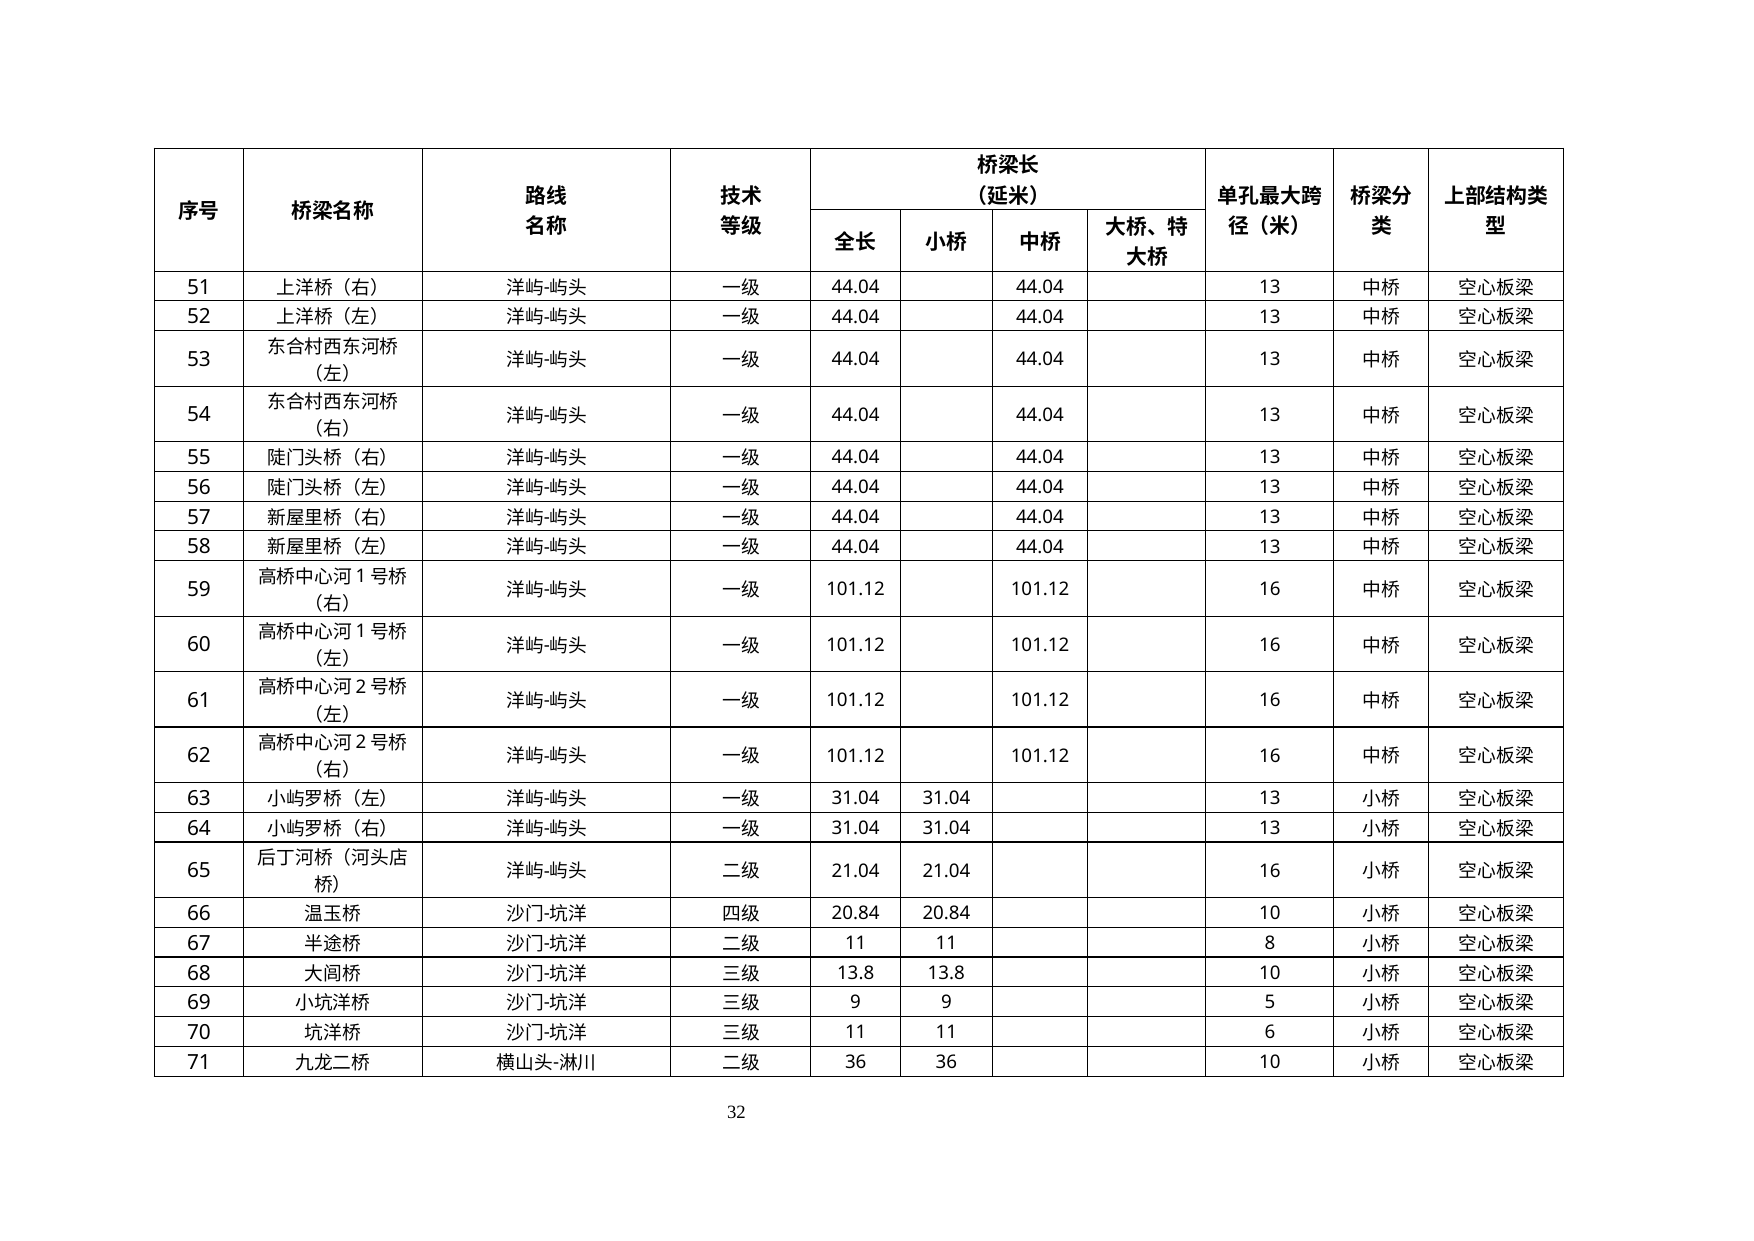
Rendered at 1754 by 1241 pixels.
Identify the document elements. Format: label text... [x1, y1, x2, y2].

table_cell 三级 [671, 1017, 810, 1046]
table_cell 小坑洋桥 [244, 987, 422, 1016]
table_cell [1088, 387, 1205, 441]
table_cell [993, 928, 1087, 956]
table_cell 小桥 [1334, 1047, 1428, 1076]
table_cell 洋屿-屿头 [423, 472, 670, 501]
table_cell 洋屿-屿头 [423, 617, 670, 671]
table_cell [1088, 958, 1205, 986]
table_header 技术 等级 [671, 149, 810, 271]
table_cell 空心板梁 [1429, 331, 1563, 386]
table_cell 11 [811, 1017, 900, 1046]
table_cell [1088, 987, 1205, 1016]
table_cell [993, 1047, 1087, 1076]
table_cell 31.04 [811, 813, 900, 841]
table_cell 16 [1206, 672, 1333, 726]
table_cell 13 [1206, 502, 1333, 530]
table_cell 沙门-坑洋 [423, 928, 670, 956]
table_cell 空心板梁 [1429, 1047, 1563, 1076]
table_cell [993, 898, 1087, 927]
table_cell 沙门-坑洋 [423, 958, 670, 986]
table_cell 20.84 [901, 898, 992, 927]
table_cell 小屿罗桥（左） [244, 783, 422, 812]
table_cell 小桥 [1334, 843, 1428, 897]
table_cell [901, 502, 992, 530]
table_cell 坑洋桥 [244, 1017, 422, 1046]
table_cell 101.12 [811, 728, 900, 782]
table_cell 高桥中心河1号桥（左） [244, 617, 422, 671]
table_cell 空心板梁 [1429, 472, 1563, 501]
table_cell 101.12 [811, 617, 900, 671]
table_cell 44.04 [993, 531, 1087, 560]
table_cell 小桥 [1334, 1017, 1428, 1046]
table_cell [901, 301, 992, 330]
table_cell 一级 [671, 783, 810, 812]
table_cell 一级 [671, 728, 810, 782]
table_cell 空心板梁 [1429, 898, 1563, 927]
table_cell [1088, 502, 1205, 530]
table_cell 一级 [671, 617, 810, 671]
table_cell 小桥 [1334, 928, 1428, 956]
table_header 桥梁分类 [1334, 149, 1428, 271]
table_cell 温玉桥 [244, 898, 422, 927]
table_cell [901, 672, 992, 726]
table_cell 31.04 [901, 783, 992, 812]
table_cell 21.04 [901, 843, 992, 897]
table_cell 101.12 [811, 672, 900, 726]
table_cell 中桥 [1334, 472, 1428, 501]
table_cell 陡门头桥（左） [244, 472, 422, 501]
table_cell 洋屿-屿头 [423, 301, 670, 330]
table_cell 13 [1206, 472, 1333, 501]
table_cell 31.04 [811, 783, 900, 812]
table_cell 101.12 [993, 728, 1087, 782]
table_cell 洋屿-屿头 [423, 561, 670, 616]
table_cell 11 [811, 928, 900, 956]
table_header 单孔最大跨径（米） [1206, 149, 1333, 271]
table_cell [1088, 301, 1205, 330]
table_cell 16 [1206, 728, 1333, 782]
table_cell 36 [901, 1047, 992, 1076]
table_cell 洋屿-屿头 [423, 442, 670, 471]
table_cell 小桥 [1334, 783, 1428, 812]
table_cell 空心板梁 [1429, 728, 1563, 782]
table_cell 洋屿-屿头 [423, 813, 670, 841]
table_cell 63 [155, 783, 243, 812]
table_cell [993, 1017, 1087, 1046]
table_cell 101.12 [993, 617, 1087, 671]
table_cell 空心板梁 [1429, 387, 1563, 441]
table_cell 16 [1206, 843, 1333, 897]
table_cell 中桥 [1334, 728, 1428, 782]
table_cell 新屋里桥（左） [244, 531, 422, 560]
table_cell 61 [155, 672, 243, 726]
table_cell 31.04 [901, 813, 992, 841]
table_cell 44.04 [993, 502, 1087, 530]
table_cell 空心板梁 [1429, 502, 1563, 530]
table_cell 13 [1206, 813, 1333, 841]
table_cell 中桥 [1334, 272, 1428, 300]
table_cell 上洋桥（右） [244, 272, 422, 300]
table_cell 三级 [671, 987, 810, 1016]
table_cell 一级 [671, 331, 810, 386]
table_cell 101.12 [811, 561, 900, 616]
table_cell 44.04 [993, 331, 1087, 386]
table_cell 44.04 [993, 272, 1087, 300]
table_cell 空心板梁 [1429, 672, 1563, 726]
table_cell [1088, 843, 1205, 897]
table_cell 67 [155, 928, 243, 956]
table_cell 53 [155, 331, 243, 386]
table_cell 洋屿-屿头 [423, 728, 670, 782]
table_cell 44.04 [993, 472, 1087, 501]
table_header 桥梁名称 [244, 149, 422, 271]
table_cell 一级 [671, 301, 810, 330]
table_cell 洋屿-屿头 [423, 387, 670, 441]
table_cell 21.04 [811, 843, 900, 897]
table_cell 小桥 [901, 210, 992, 271]
table_cell 13 [1206, 531, 1333, 560]
table_cell 44.04 [811, 472, 900, 501]
table_cell 空心板梁 [1429, 958, 1563, 986]
table_header 序号 [155, 149, 243, 271]
table_cell 大闾桥 [244, 958, 422, 986]
table_cell 高桥中心河2号桥（右） [244, 728, 422, 782]
table_cell 44.04 [811, 387, 900, 441]
table_cell 10 [1206, 1047, 1333, 1076]
table_cell 51 [155, 272, 243, 300]
table_cell [1088, 813, 1205, 841]
table_cell 中桥 [1334, 301, 1428, 330]
table_cell 中桥 [1334, 442, 1428, 471]
table_cell 中桥 [1334, 387, 1428, 441]
table_cell 70 [155, 1017, 243, 1046]
table_cell 62 [155, 728, 243, 782]
table_cell 11 [901, 1017, 992, 1046]
table_cell [901, 728, 992, 782]
table_cell 44.04 [993, 301, 1087, 330]
table_cell 中桥 [1334, 672, 1428, 726]
table_cell 13 [1206, 387, 1333, 441]
table_cell 一级 [671, 531, 810, 560]
table_cell 九龙二桥 [244, 1047, 422, 1076]
table_cell 13 [1206, 301, 1333, 330]
table_cell 44.04 [811, 442, 900, 471]
table_cell 52 [155, 301, 243, 330]
table_cell 横山头-淋川 [423, 1047, 670, 1076]
table_cell 13.8 [901, 958, 992, 986]
table_cell 一级 [671, 672, 810, 726]
table_cell 小屿罗桥（右） [244, 813, 422, 841]
table_cell 中桥 [1334, 502, 1428, 530]
table_cell 后丁河桥（河头店桥） [244, 843, 422, 897]
table_cell [1088, 1017, 1205, 1046]
table_cell [1088, 672, 1205, 726]
table_cell 64 [155, 813, 243, 841]
table_cell 13 [1206, 783, 1333, 812]
table_cell 洋屿-屿头 [423, 502, 670, 530]
table_cell 一级 [671, 472, 810, 501]
table_cell [993, 783, 1087, 812]
table_cell 101.12 [993, 672, 1087, 726]
table_cell 65 [155, 843, 243, 897]
table_cell 高桥中心河1号桥（右） [244, 561, 422, 616]
table_cell 60 [155, 617, 243, 671]
table_cell 一级 [671, 502, 810, 530]
table_cell 中桥 [1334, 617, 1428, 671]
table_cell 10 [1206, 958, 1333, 986]
table_cell [1088, 1047, 1205, 1076]
table_cell 5 [1206, 987, 1333, 1016]
table_cell 13.8 [811, 958, 900, 986]
table_cell 44.04 [993, 442, 1087, 471]
table_cell [1088, 472, 1205, 501]
table_cell 16 [1206, 617, 1333, 671]
table_cell 新屋里桥（右） [244, 502, 422, 530]
table_cell [1088, 272, 1205, 300]
table_cell 57 [155, 502, 243, 530]
table_header 路线 名称 [423, 149, 670, 271]
table_cell 上洋桥（左） [244, 301, 422, 330]
table_cell [901, 617, 992, 671]
table_header 上部结构类型 [1429, 149, 1563, 271]
table_cell [1088, 783, 1205, 812]
table_cell 44.04 [811, 301, 900, 330]
table_cell 二级 [671, 1047, 810, 1076]
table_cell 洋屿-屿头 [423, 272, 670, 300]
table_cell 空心板梁 [1429, 813, 1563, 841]
table_cell 中桥 [1334, 561, 1428, 616]
table_cell 空心板梁 [1429, 617, 1563, 671]
table_cell 一级 [671, 272, 810, 300]
table_cell 10 [1206, 898, 1333, 927]
table_cell 东合村西东河桥（左） [244, 331, 422, 386]
table_cell 9 [811, 987, 900, 1016]
table_cell 四级 [671, 898, 810, 927]
table_cell 沙门-坑洋 [423, 1017, 670, 1046]
table_cell 101.12 [993, 561, 1087, 616]
table_cell 68 [155, 958, 243, 986]
table_cell 44.04 [811, 531, 900, 560]
table_cell 空心板梁 [1429, 561, 1563, 616]
table_cell 洋屿-屿头 [423, 843, 670, 897]
table_cell 13 [1206, 272, 1333, 300]
table_cell 东合村西东河桥（右） [244, 387, 422, 441]
table_cell 44.04 [811, 331, 900, 386]
table_cell 小桥 [1334, 813, 1428, 841]
table_cell 69 [155, 987, 243, 1016]
table_cell [993, 843, 1087, 897]
table_cell [901, 531, 992, 560]
table_cell [901, 472, 992, 501]
table_cell 空心板梁 [1429, 301, 1563, 330]
table_cell [901, 387, 992, 441]
table_cell 小桥 [1334, 987, 1428, 1016]
table_cell 16 [1206, 561, 1333, 616]
table_cell [993, 813, 1087, 841]
table_cell [1088, 331, 1205, 386]
table_cell 9 [901, 987, 992, 1016]
table_cell 空心板梁 [1429, 531, 1563, 560]
table_cell 沙门-坑洋 [423, 987, 670, 1016]
table_cell 中桥 [1334, 531, 1428, 560]
table_cell 三级 [671, 958, 810, 986]
table_cell 一级 [671, 442, 810, 471]
table_cell 空心板梁 [1429, 843, 1563, 897]
table_cell 13 [1206, 442, 1333, 471]
table_cell 一级 [671, 387, 810, 441]
table_cell 空心板梁 [1429, 987, 1563, 1016]
table_cell [1088, 531, 1205, 560]
table_cell 二级 [671, 843, 810, 897]
table_cell 36 [811, 1047, 900, 1076]
table_cell 中桥 [1334, 331, 1428, 386]
table_cell 58 [155, 531, 243, 560]
table_cell 小桥 [1334, 898, 1428, 927]
table_cell 小桥 [1334, 958, 1428, 986]
table_cell [901, 561, 992, 616]
table_cell [901, 272, 992, 300]
table_cell 一级 [671, 561, 810, 616]
table_cell [1088, 442, 1205, 471]
table_cell 6 [1206, 1017, 1333, 1046]
table_cell 沙门-坑洋 [423, 898, 670, 927]
table_cell 44.04 [811, 272, 900, 300]
table_cell 55 [155, 442, 243, 471]
table_header 桥梁长 （延米） [811, 149, 1205, 209]
table_cell 二级 [671, 928, 810, 956]
table_cell 半途桥 [244, 928, 422, 956]
table_cell 20.84 [811, 898, 900, 927]
table_cell 大桥、特大桥 [1088, 210, 1205, 271]
table_cell [901, 442, 992, 471]
table_cell 空心板梁 [1429, 1017, 1563, 1046]
table_cell 洋屿-屿头 [423, 531, 670, 560]
table_cell 11 [901, 928, 992, 956]
table_cell 全长 [811, 210, 900, 271]
table_cell 44.04 [993, 387, 1087, 441]
table_cell 8 [1206, 928, 1333, 956]
table_cell 空心板梁 [1429, 783, 1563, 812]
table_cell 洋屿-屿头 [423, 672, 670, 726]
table_cell 13 [1206, 331, 1333, 386]
table_cell 一级 [671, 813, 810, 841]
table_cell 空心板梁 [1429, 928, 1563, 956]
table_cell 54 [155, 387, 243, 441]
table_cell 洋屿-屿头 [423, 783, 670, 812]
table_cell 洋屿-屿头 [423, 331, 670, 386]
table_cell 56 [155, 472, 243, 501]
table_cell [1088, 898, 1205, 927]
table_cell 高桥中心河2号桥（左） [244, 672, 422, 726]
table_cell 44.04 [811, 502, 900, 530]
table_cell [993, 987, 1087, 1016]
table_cell 陡门头桥（右） [244, 442, 422, 471]
table_cell [901, 331, 992, 386]
table_cell 中桥 [993, 210, 1087, 271]
table_cell 空心板梁 [1429, 272, 1563, 300]
table_cell 59 [155, 561, 243, 616]
table_cell [1088, 617, 1205, 671]
table_cell [1088, 561, 1205, 616]
table_cell 空心板梁 [1429, 442, 1563, 471]
table_cell 66 [155, 898, 243, 927]
table_cell [1088, 928, 1205, 956]
table_cell [1088, 728, 1205, 782]
table_cell [993, 958, 1087, 986]
table_cell 71 [155, 1047, 243, 1076]
